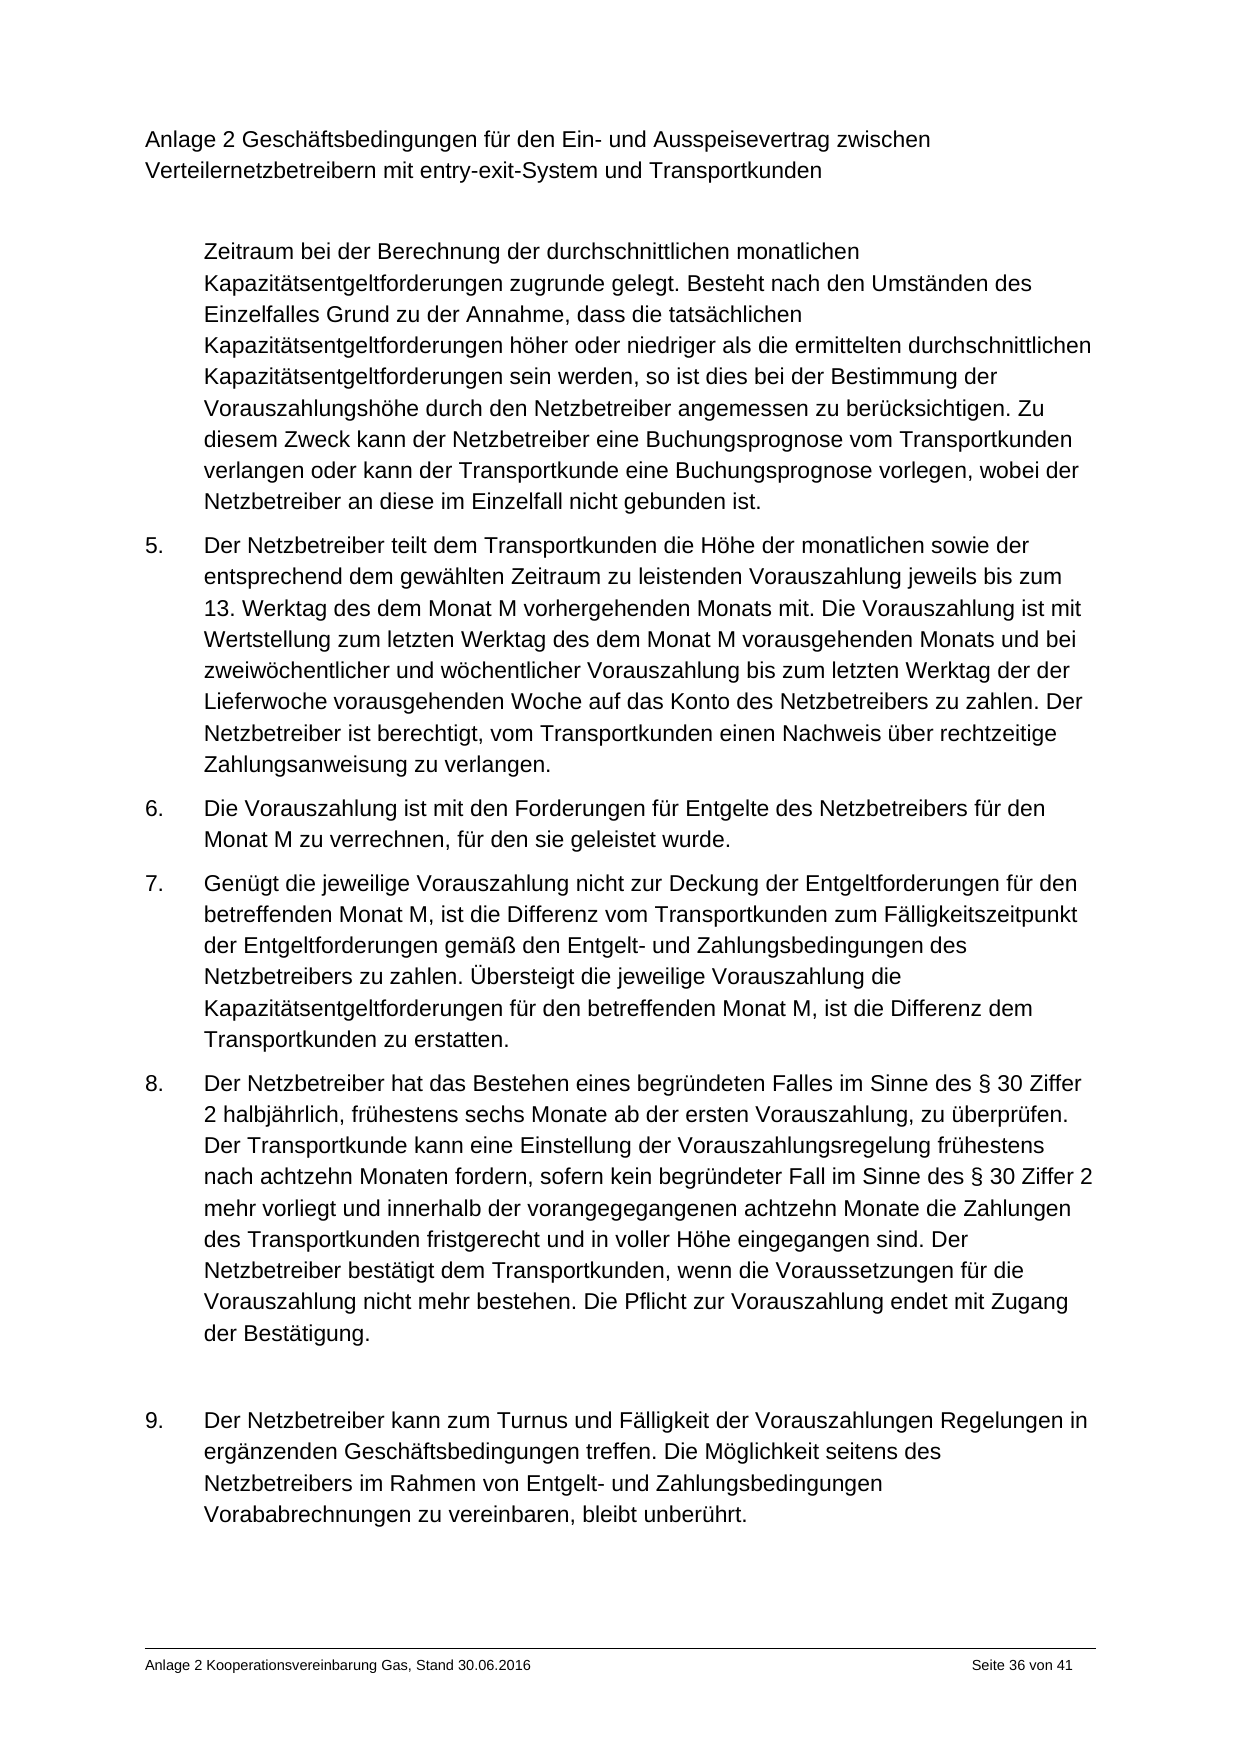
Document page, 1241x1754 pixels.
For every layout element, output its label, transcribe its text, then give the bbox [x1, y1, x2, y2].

list Der Netzbetreiber teilt dem Transportkunden die Höhe der monatlichen sowie der entsprechend dem gewählten Zeitraum zu leistenden Vorauszahlung jeweils bis zum 13. Werktag des dem Monat M vorhergehenden Monats mit. Die Vorauszahlung ist mit Wertstellung zum letzten Werktag des dem Monat M vorausgehenden Monats und bei zweiwöchentlicher und wöchentlicher Vorauszahlung bis zum letzten Werktag der der Lieferwoche vorausgehenden Woche auf das Konto des Netzbetreibers zu zahlen. Der Netzbetreiber ist berechtigt, vom Transportkunden einen Nachweis über rechtzeitige Zahlungsanweisung zu verlangen. [145, 527, 1096, 777]
list Genügt die jeweilige Vorauszahlung nicht zur Deckung der Entgeltforderungen für den betreffenden Monat M, ist die Differenz vom Transportkunden zum Fälligkeitszeitpunkt der Entgeltforderungen gemäß den Entgelt- und Zahlungsbedingungen des Netzbetreibers zu zahlen. Übersteigt die jeweilige Vorauszahlung die Kapazitätsentgeltforderungen für den betreffenden Monat M, ist die Differenz dem Transportkunden zu erstatten. [145, 864, 1096, 1052]
list Der Netzbetreiber hat das Bestehen eines begründeten Falles im Sinne des § 30 Ziffer 2 halbjährlich, frühestens sechs Monate ab der ersten Vorauszahlung, zu überprüfen. Der Transportkunde kann eine Einstellung der Vorauszahlungsregelung frühestens nach achtzehn Monaten fordern, sofern kein begründeter Fall im Sinne des § 30 Ziffer 2 mehr vorliegt und innerhalb der vorangegegangenen achtzehn Monate die Zahlungen des Transportkunden fristgerecht und in voller Höhe eingegangen sind. Der Netzbetreiber bestätigt dem Transportkunden, wenn die Voraussetzungen für die Vorauszahlung nicht mehr bestehen. Die Pflicht zur Vorauszahlung endet mit Zugang der Bestätigung. [145, 1064, 1096, 1346]
list Der Netzbetreiber kann zum Turnus und Fälligkeit der Vorauszahlungen Regelungen in ergänzenden Geschäftsbedingungen treffen. Die Möglichkeit seitens des Netzbetreibers im Rahmen von Entgelt- und Zahlungsbedingungen Vorababrechnungen zu vereinbaren, bleibt unberührt. [145, 1402, 1096, 1527]
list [145, 233, 1096, 514]
list Die Vorauszahlung ist mit den Forderungen für Entgelte des Netzbetreibers für den Monat M zu verrechnen, für den sie geleistet wurde. [145, 789, 1096, 852]
